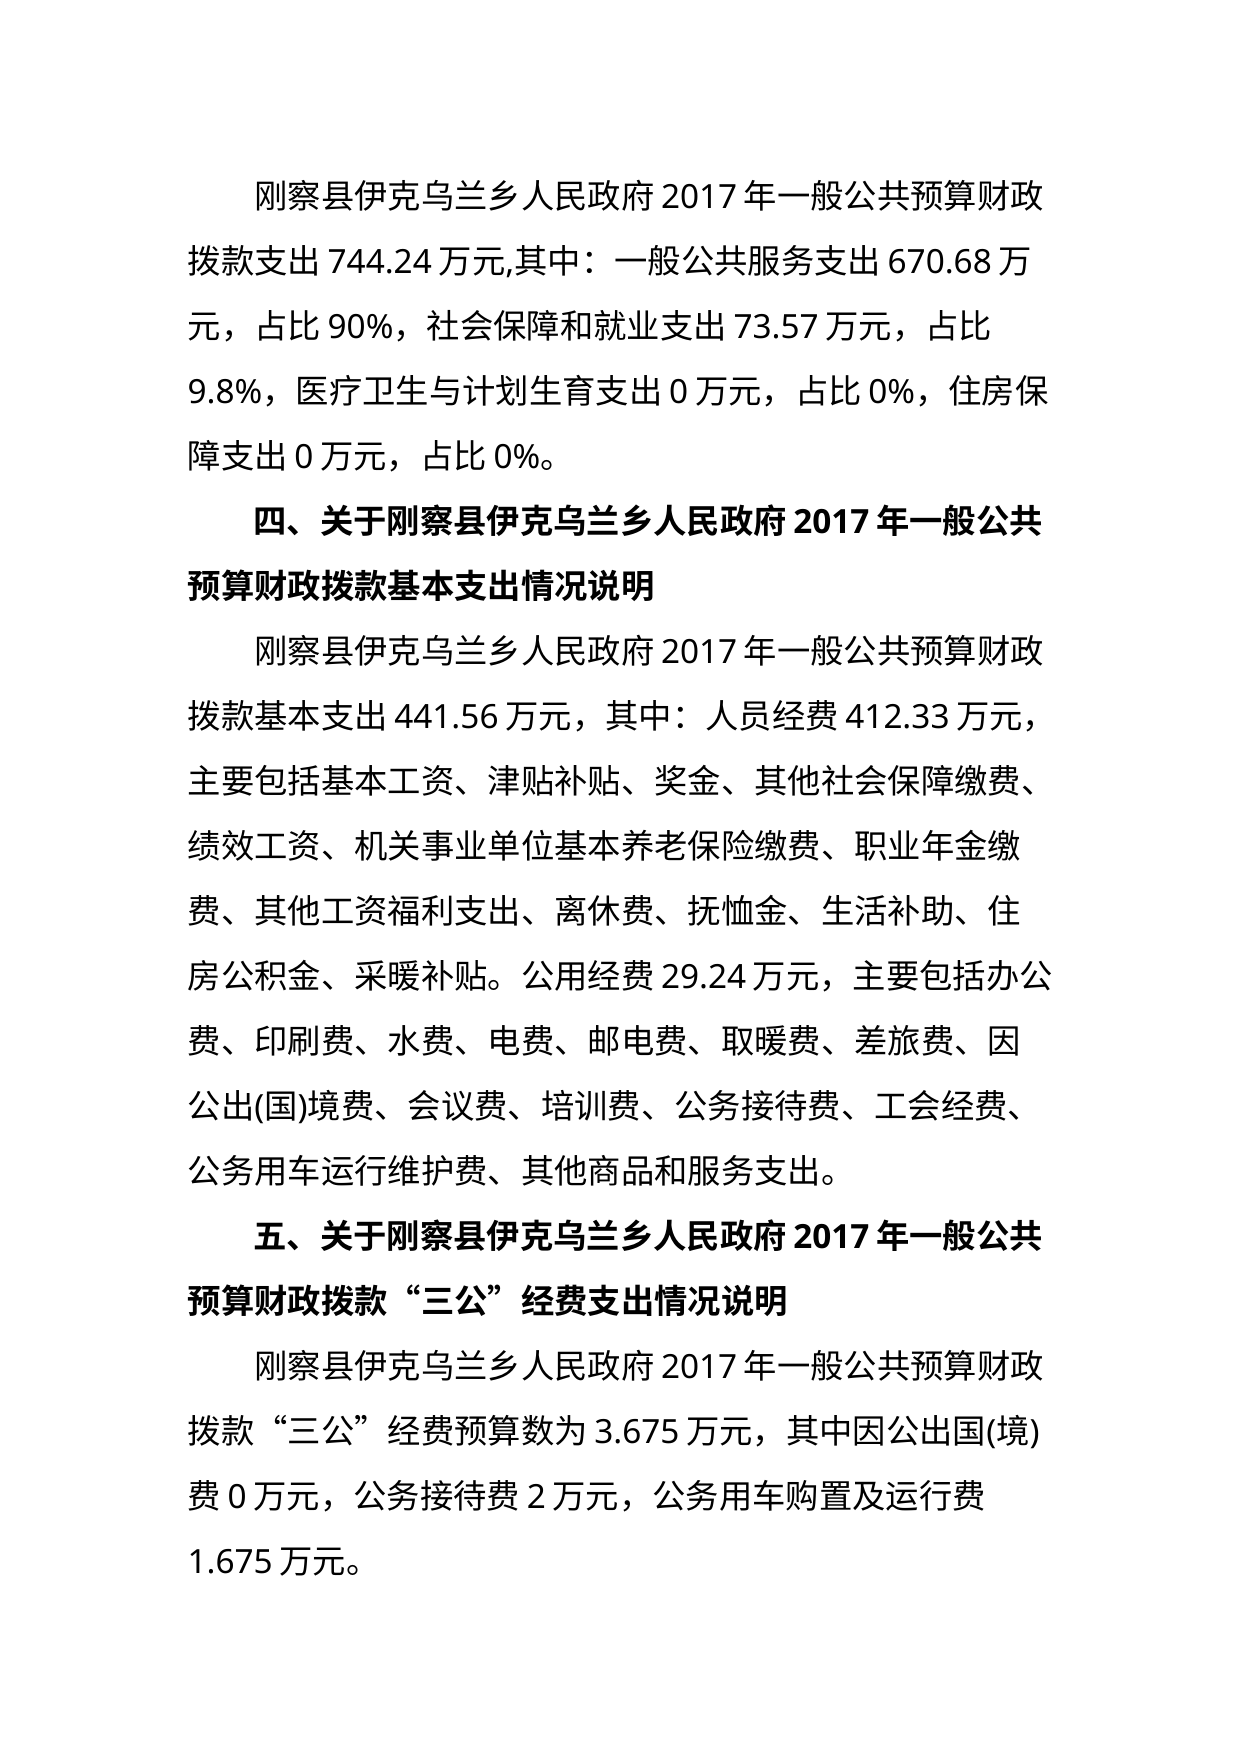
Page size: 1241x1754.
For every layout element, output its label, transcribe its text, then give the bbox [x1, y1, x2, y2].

text 刚察县伊克乌兰乡人民政府2017年一般公共预算财政拨款“三公”经费预算数为3.675万元，其中因公出国(境)费0万元，公务接待费2万元，公务用车购置及运行费1.675万元。 [187, 1332, 1053, 1592]
text 刚察县伊克乌兰乡人民政府2017年一般公共预算财政拨款支出744.24万元,其中：一般公共服务支出670.68万元，占比90%，社会保障和就业支出73.57万元，占比9.8%，医疗卫生与计划生育支出0万元，占比0%，住房保障支出0万元，占比0%。 [187, 162, 1053, 487]
text 五、关于刚察县伊克乌兰乡人民政府2017年一般公共预算财政拨款“三公”经费支出情况说明 [187, 1202, 1053, 1332]
text 刚察县伊克乌兰乡人民政府2017年一般公共预算财政拨款基本支出441.56万元，其中：人员经费412.33万元，主要包括基本工资、津贴补贴、奖金、其他社会保障缴费、绩效工资、机关事业单位基本养老保险缴费、职业年金缴费、其他工资福利支出、离休费、抚恤金、生活补助、住房公积金、采暖补贴。公用经费29.24万元，主要包括办公费、印刷费、水费、电费、邮电费、取暖费、差旅费、因公出(国)境费、会议费、培训费、公务接待费、工会经费、公务用车运行维护费、其他商品和服务支出。 [187, 617, 1053, 1202]
text 四、关于刚察县伊克乌兰乡人民政府2017年一般公共预算财政拨款基本支出情况说明 [187, 487, 1053, 617]
